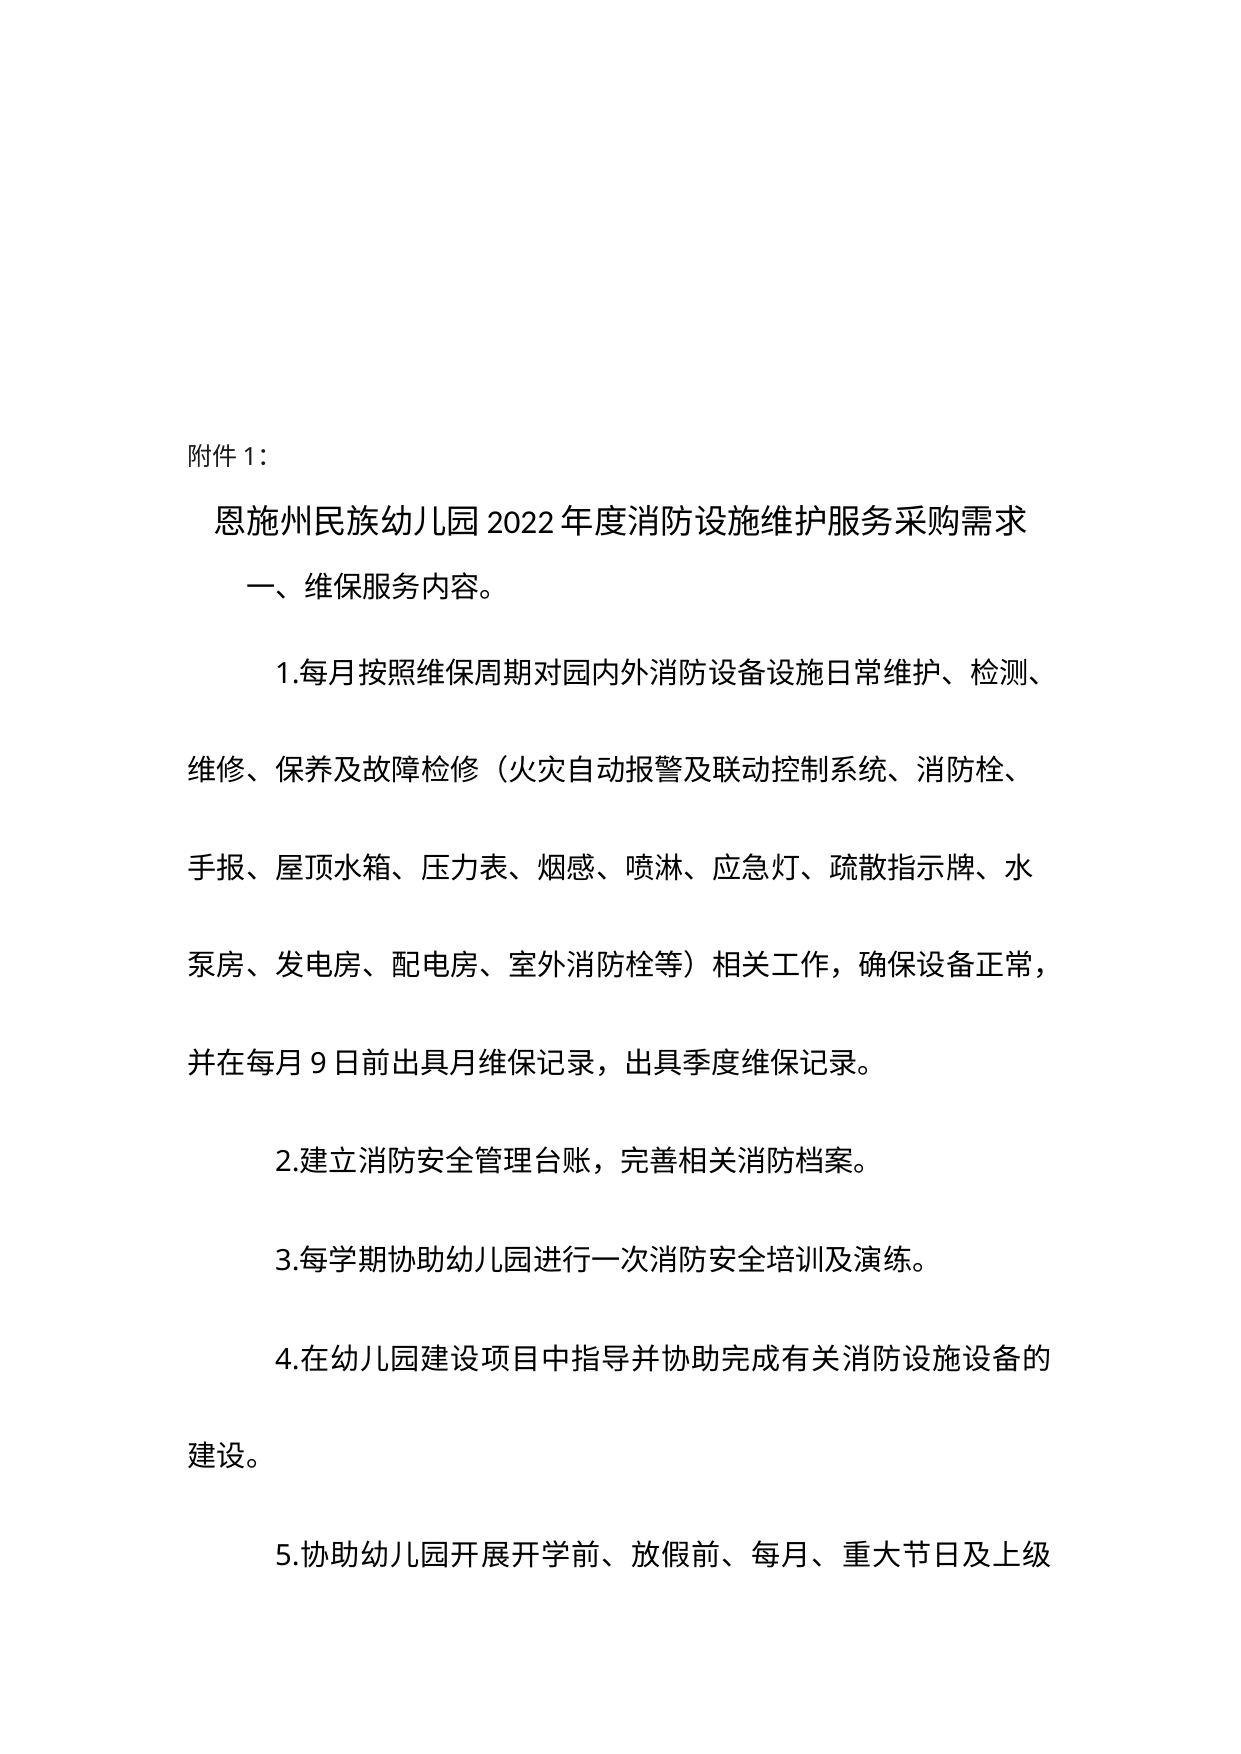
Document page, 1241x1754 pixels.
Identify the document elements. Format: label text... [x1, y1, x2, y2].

list 维保服务内容。 [187, 552, 1053, 617]
text 附件1： [187, 422, 1053, 487]
text 3.每学期协助幼儿园进行一次消防安全培训及演练。 [187, 1225, 1053, 1290]
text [187, 1520, 1053, 1585]
text 2.建立消防安全管理台账，完善相关消防档案。 [187, 1127, 1053, 1192]
text 恩施州民族幼儿园2022年度消防设施维护服务采购需求 [187, 487, 1053, 552]
list 1.每月按照维保周期对园内外消防设备设施日常维护、检测、维修、保养及故障检修（火灾自动报警及联动控制系统、消防栓、手报、屋顶水箱、压力表、烟感、喷淋、应急灯、疏散指示牌、水泵房、发电房、配电房、室外消防栓等）相关工作，确保设备正常，并在每月9日前出具月维保记录，出具季度维保记录。 [187, 638, 1053, 1093]
text 4.在幼儿园建设项目中指导并协助完成有关消防设施设备的建设。 [187, 1324, 1053, 1487]
